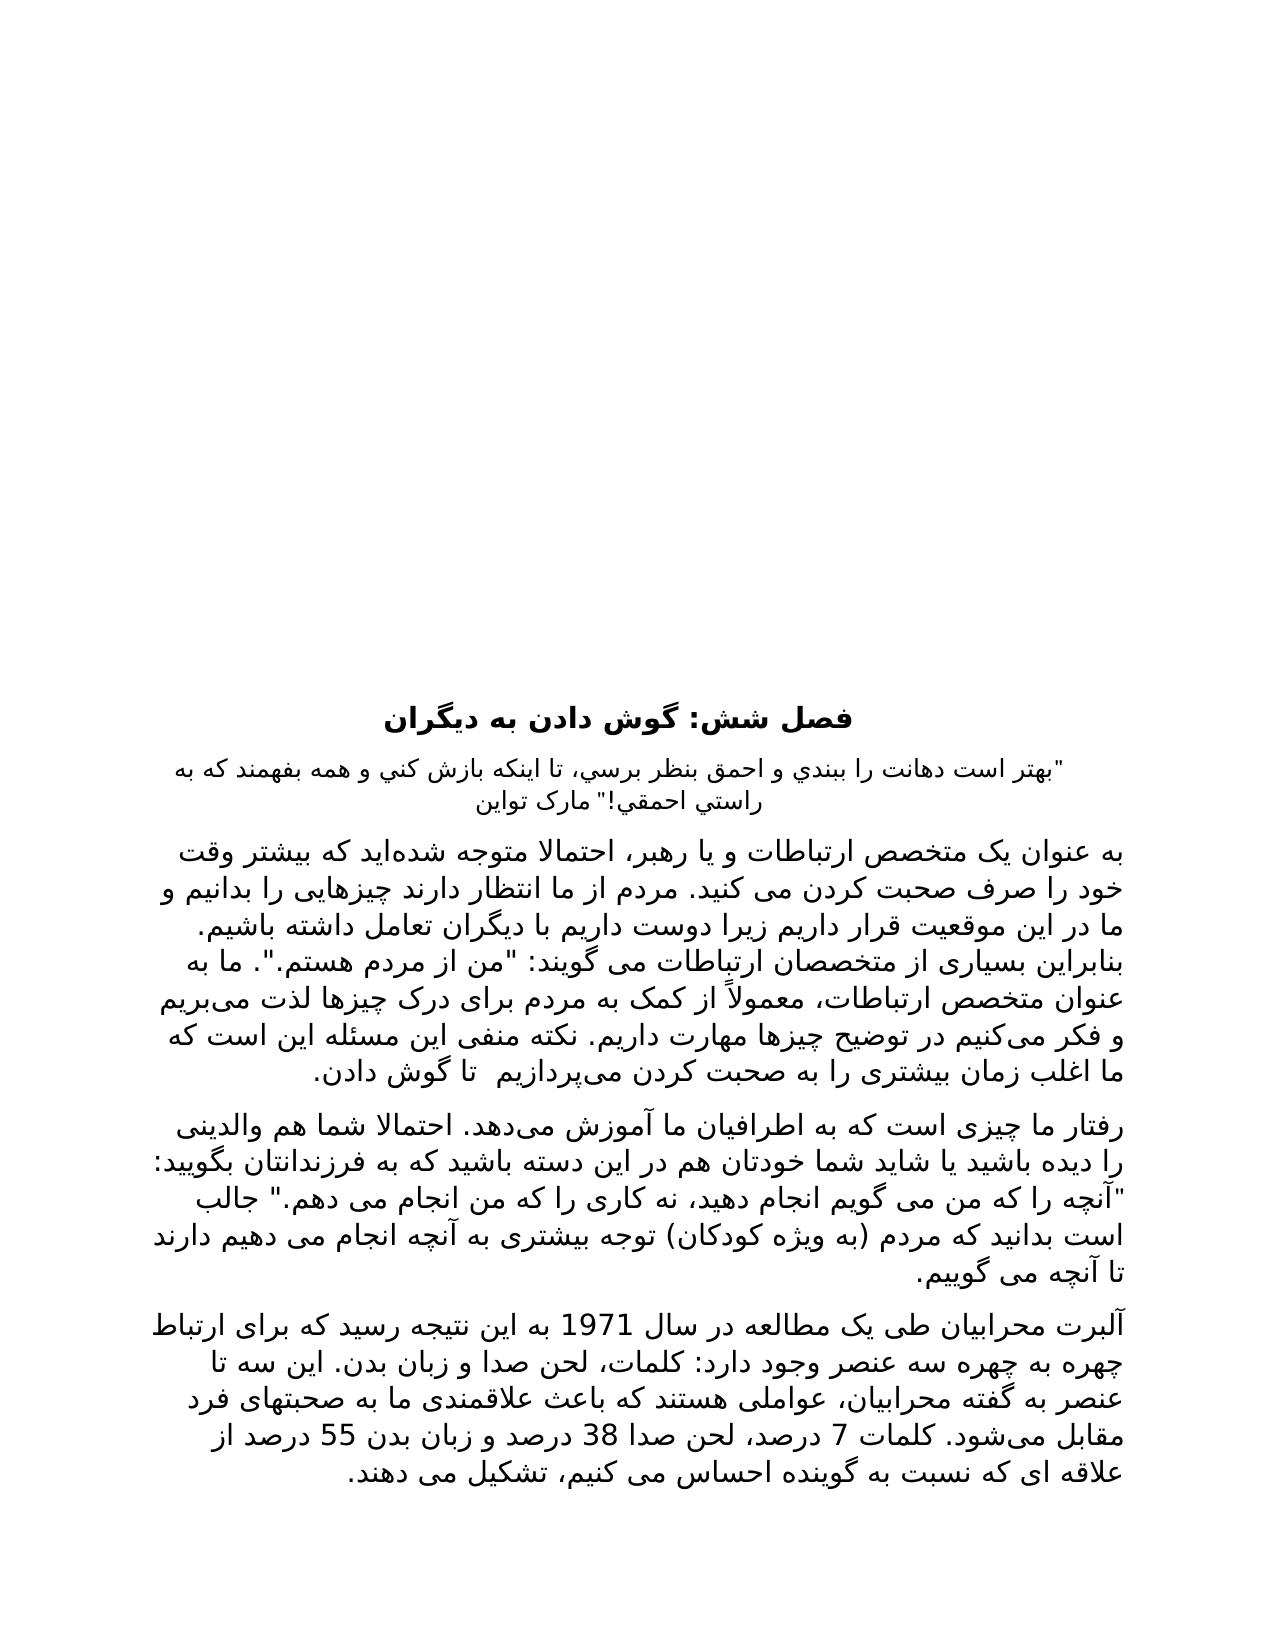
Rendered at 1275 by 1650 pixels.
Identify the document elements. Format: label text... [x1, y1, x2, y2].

text به عنوان یک متخصص ارتباطات و یا رهبر، احتمالا متوجه شده‌اید که بیشتر وقت خود را صرف صحبت کردن می کنید. مردم از ما انتظار دارند چیزهایی را بدانیم و ما در این موقعیت قرار داریم زیرا دوست داریم با دیگران تعامل داشته باشیم. بنابراین بسیاری از متخصصان ارتباطات می گویند: "من از مردم هستم.". ما به عنوان متخصص ارتباطات، معمولاً از کمک به مردم برای درک چیزها لذت می‌بریم و فکر می‌کنیم در توضیح چیزها مهارت داریم. نکته منفی این مسئله این است که ما اغلب زمان بیشتری را به صحبت کردن می‌پردازیم تا گوش دادن. [150, 834, 1125, 1088]
text رفتار ما چیزی است که به اطرافیان ما آموزش می‌دهد. احتمالا شما هم والدینی را دیده باشید یا شاید شما خودتان هم در این دسته باشید که به فرزندانتان بگویید: "آنچه را که من می گویم انجام دهید، نه کاری را که من انجام می دهم." جالب است بدانید که مردم (به ویژه کودکان) توجه بیشتری به آنچه انجام می دهیم دارند تا آنچه می گوییم. [150, 1108, 1125, 1289]
text "بهتر است دهانت را ببندي و احمق بنظر برسي، تا اينكه بازش كني و همه بفهمند كه به راستي احمقي!" مارک تواین [150, 754, 1087, 816]
text آلبرت محرابیان طی یک مطالعه در سال 1971 به این نتیجه رسید که برای ارتباط چهره به چهره سه عنصر وجود دارد: کلمات، لحن صدا و زبان بدن. این سه تا عنصر به گفته محرابیان، عواملی هستند که باعث علاقمندی ما به صحبتهای فرد مقابل می‌شود. کلمات 7 درصد، لحن صدا 38 درصد و زبان بدن 55 درصد از علاقه ای که نسبت به گوینده احساس می کنیم، تشکیل می دهند. [150, 1308, 1125, 1489]
text فصل شش: گوش دادن به دیگران [150, 701, 1087, 735]
